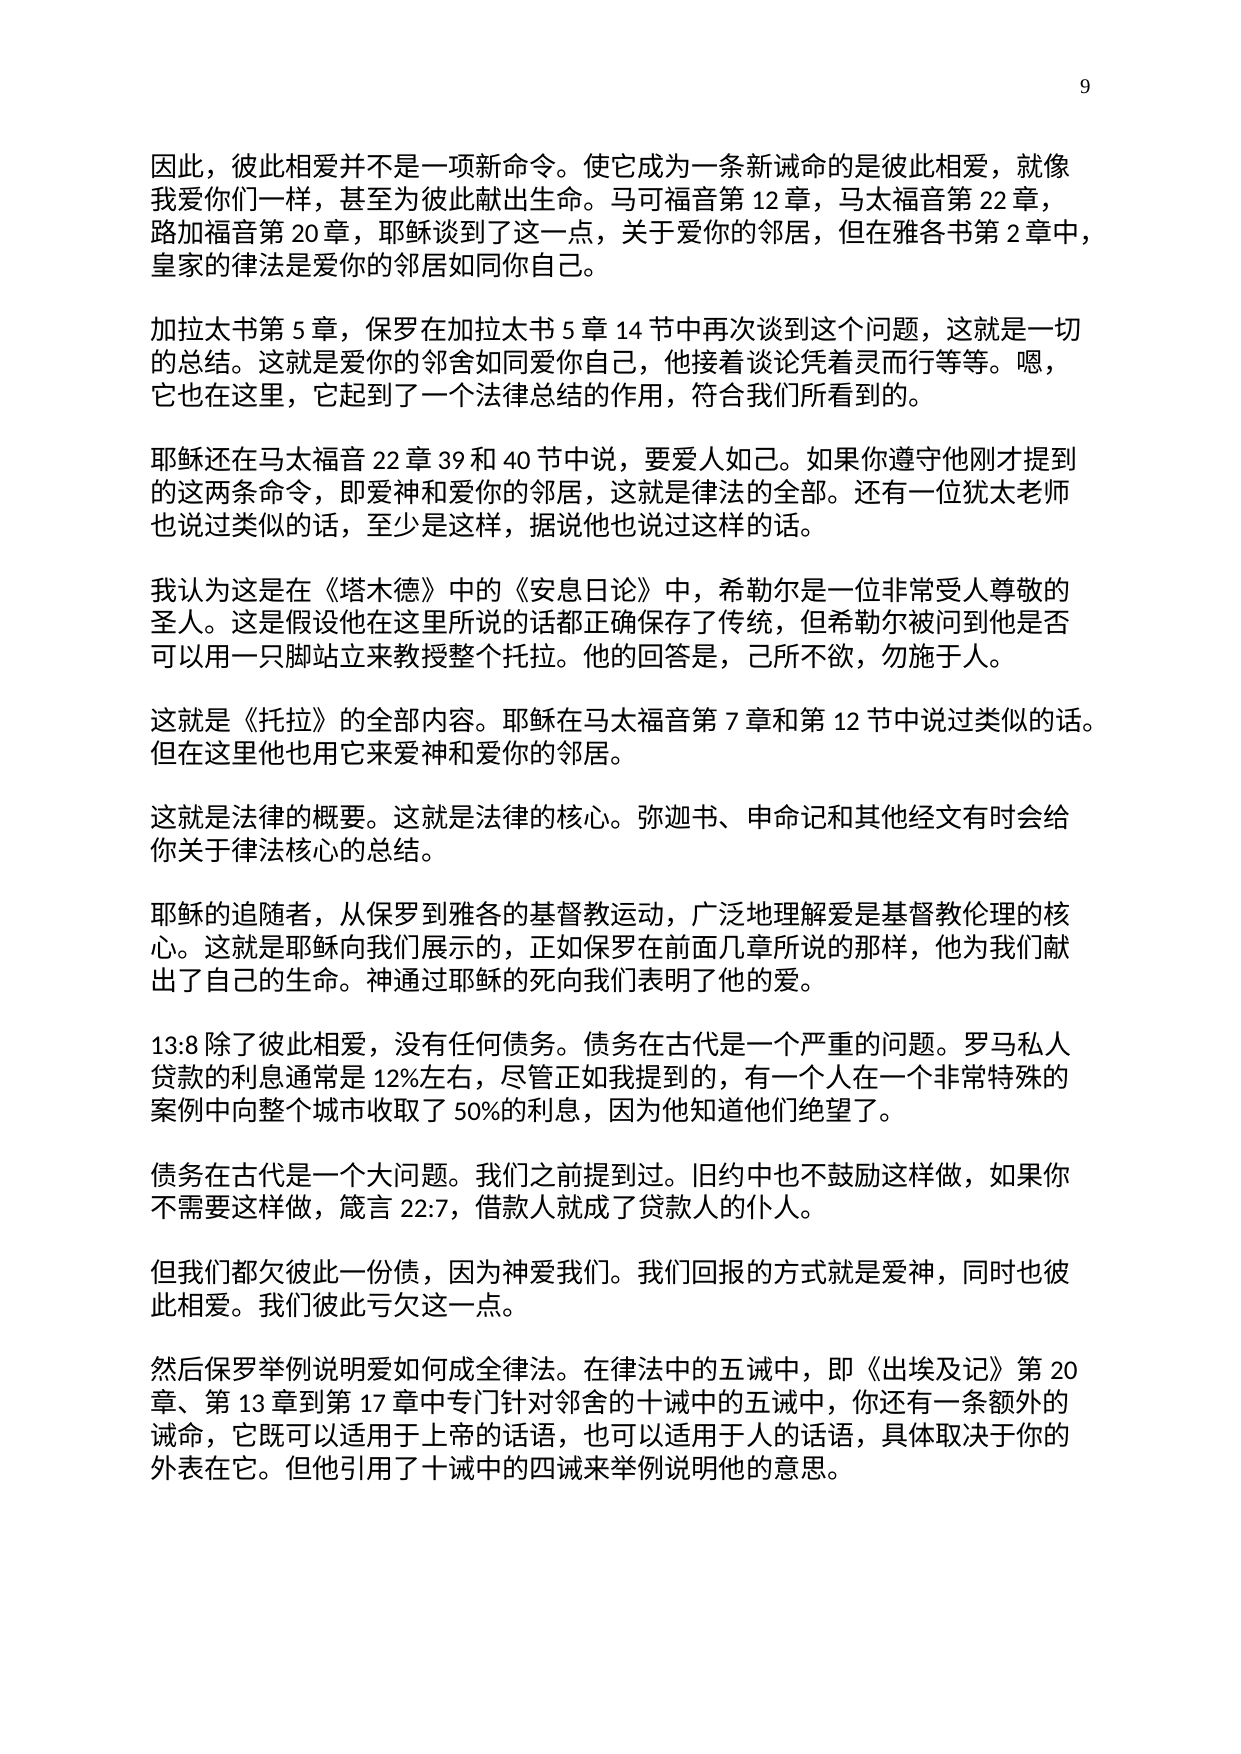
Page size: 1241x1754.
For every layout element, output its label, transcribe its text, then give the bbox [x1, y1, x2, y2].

text 耶稣的追随者，从保罗到雅各的基督教运动，广泛地理解爱是基督教伦理的核心。这就是耶稣向我们展示的，正如保罗在前面几章所说的那样，他为我们献出了自己的生命。神通过耶稣的死向我们表明了他的爱。 [150, 898, 1090, 997]
text 这就是法律的概要。这就是法律的核心。弥迦书、申命记和其他经文有时会给你关于律法核心的总结。 [150, 801, 1090, 867]
text 因此，彼此相爱并不是一项新命令。使它成为一条新诫命的是彼此相爱，就像我爱你们一样，甚至为彼此献出生命。马可福音第12章，马太福音第22章，路加福音第20章，耶稣谈到了这一点，关于爱你的邻居，但在雅各书第2章中，皇家的律法是爱你的邻居如同你自己。 [150, 150, 1090, 282]
text 加拉太书第 5 章，保罗在加拉太书 5 章 14 节中再次谈到这个问题，这就是一切的总结。这就是爱你的邻舍如同爱你自己，他接着谈论凭着灵而行等等。嗯，它也在这里，它起到了一个法律总结的作用，符合我们所看到的。 [150, 313, 1090, 412]
text 我认为这是在《塔木德》中的《安息日论》中，希勒尔是一位非常受人尊敬的圣人。这是假设他在这里所说的话都正确保存了传统，但希勒尔被问到他是否可以用一只脚站立来教授整个托拉。他的回答是，己所不欲，勿施于人。 [150, 574, 1090, 673]
text 但我们都欠彼此一份债，因为神爱我们。我们回报的方式就是爱神，同时也彼此相爱。我们彼此亏欠这一点。 [150, 1256, 1090, 1322]
text 耶稣还在马太福音22章39和40节中说，要爱人如己。如果你遵守他刚才提到的这两条命令，即爱神和爱你的邻居，这就是律法的全部。还有一位犹太老师也说过类似的话，至少是这样，据说他也说过这样的话。 [150, 443, 1090, 542]
text 然后保罗举例说明爱如何成全律法。在律法中的五诫中，即《出埃及记》第 20 章、第 13 章到第 17 章中专门针对邻舍的十诫中的五诫中，你还有一条额外的诫命，它既可以适用于上帝的话语，也可以适用于人的话语，具体取决于你的外表在它。但他引用了十诫中的四诫来举例说明他的意思。 [150, 1353, 1090, 1485]
text 13:8 除了彼此相爱，没有任何债务。债务在古代是一个严重的问题。罗马私人贷款的利息通常是12%左右，尽管正如我提到的，有一个人在一个非常特殊的案例中向整个城市收取了50%的利息，因为他知道他们绝望了。 [150, 1028, 1090, 1127]
text 债务在古代是一个大问题。我们之前提到过。旧约中也不鼓励这样做，如果你不需要这样做，箴言 22:7，借款人就成了贷款人的仆人。 [150, 1159, 1090, 1225]
text 这就是《托拉》的全部内容。耶稣在马太福音第 7 章和第 12 节中说过类似的话。但在这里他也用它来爱神和爱你的邻居。 [150, 704, 1090, 770]
